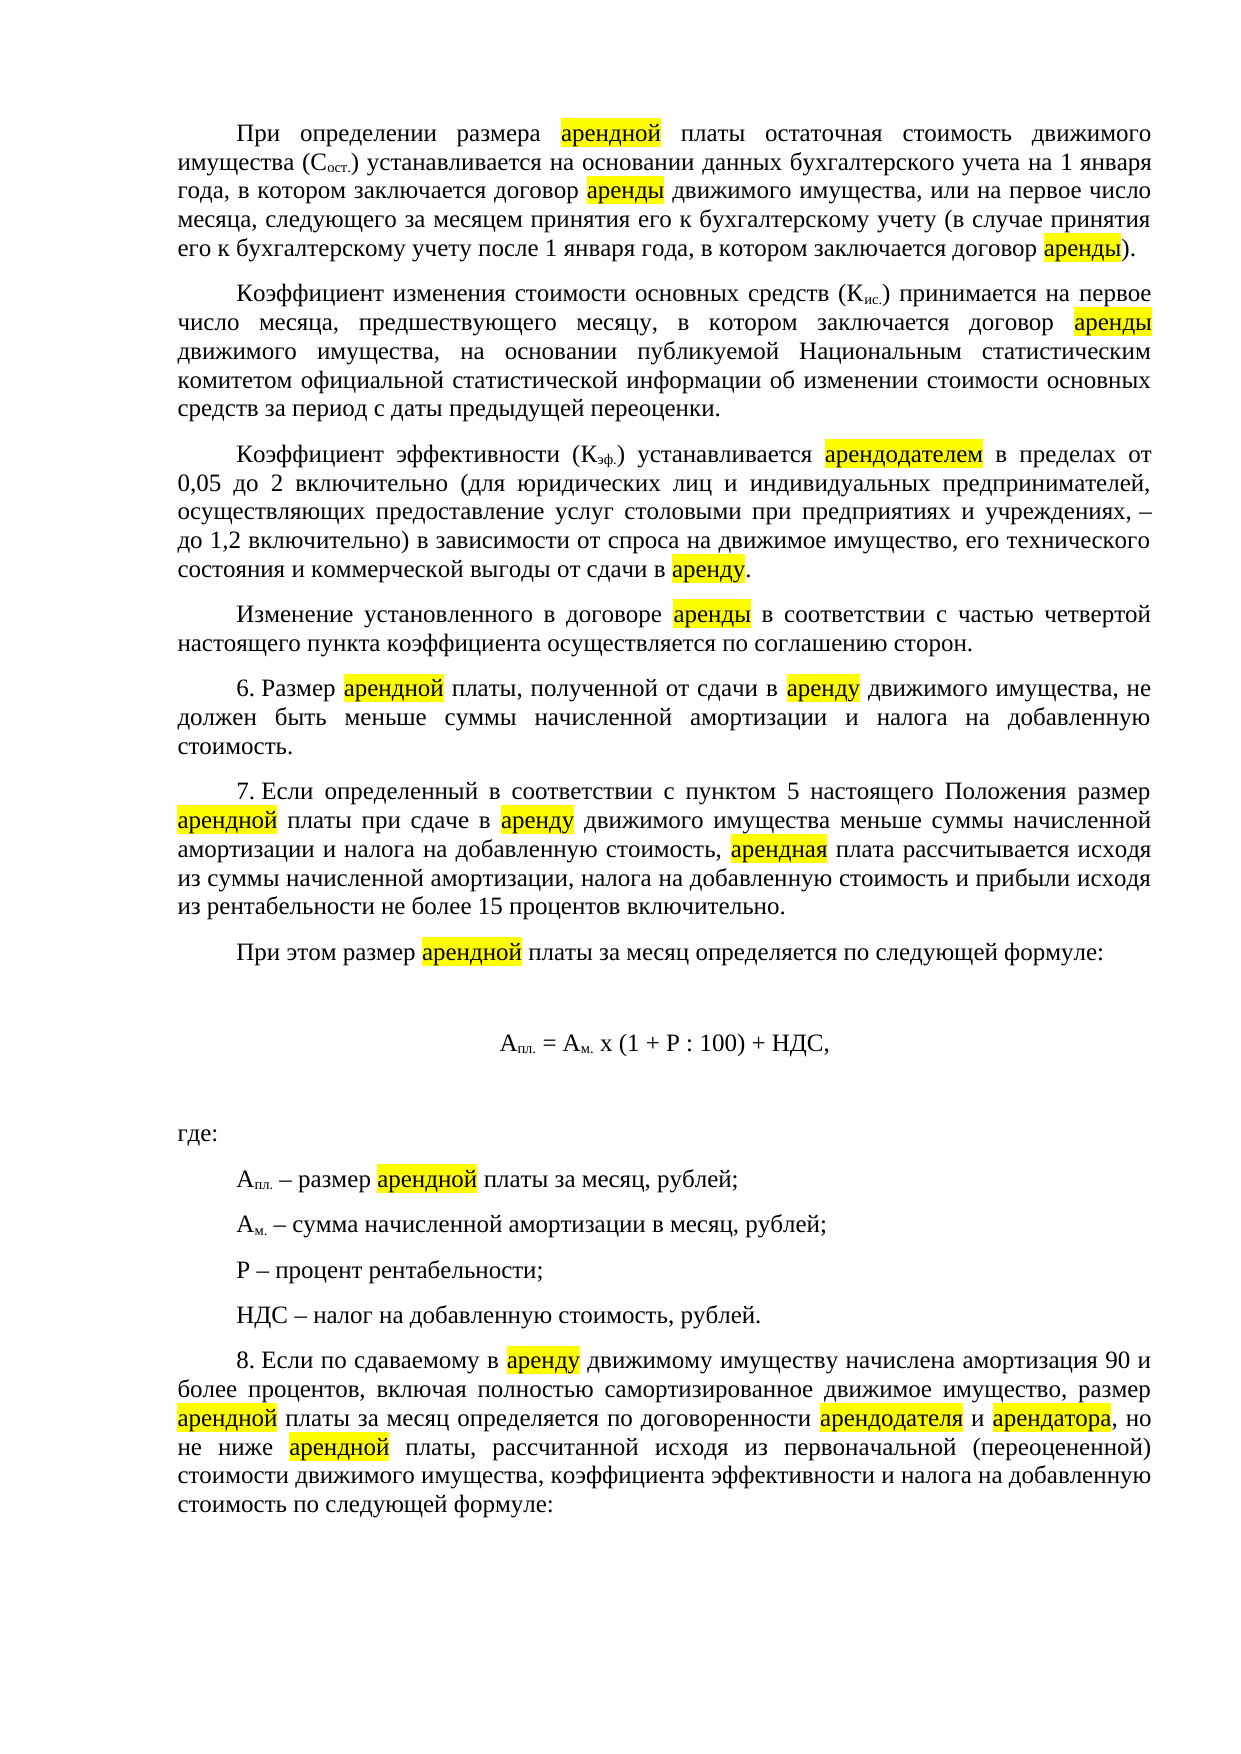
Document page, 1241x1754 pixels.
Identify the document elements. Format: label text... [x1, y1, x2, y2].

text При этом размер арендной платы за месяц определяется по следующей формуле: [177, 937, 422, 966]
text 6. Размер арендной платы, полученной от сдачи в аренду движимого имущества, не должен быть меньше суммы начисленной амортизации и налога на добавленную стоимость. [177, 673, 1152, 760]
text Апл. – размер арендной платы за месяц, рублей; [177, 1164, 377, 1193]
text При определении размера арендной платы остаточная стоимость движимого имущества (Сост.) устанавливается на основании данных бухгалтерского учета на 1 января года, в котором заключается договор аренды движимого имущества, или на первое число месяца, следующего за месяцем принятия его к бухгалтерскому учету (в случае принятия его к бухгалтерскому учету после 1 января года, в котором заключается договор аренды). [177, 118, 1152, 262]
text Коэффициент эффективности (Кэф.) устанавливается арендодателем в пределах от 0,05 до 2 включительно (для юридических лиц и индивидуальных предпринимателей, осуществляющих предоставление услуг столовыми при предприятиях и учреждениях, – до 1,2 включительно) в зависимости от спроса на движимое имущество, его технического состояния и коммерческой выгоды от сдачи в аренду. [177, 439, 1152, 583]
text При этом размер арендной платы за месяц определяется по следующей формуле: [522, 937, 1152, 966]
text Ам. – сумма начисленной амортизации в месяц, рублей; [177, 1209, 1152, 1238]
text 7. Если определенный в соответствии с пунктом 5 настоящего Положения размер арендной платы при сдаче в аренду движимого имущества меньше суммы начисленной амортизации и налога на добавленную стоимость, арендная плата рассчитывается исходя из суммы начисленной амортизации, налога на добавленную стоимость и прибыли исходя из рентабельности не более 15 процентов включительно. [177, 776, 1152, 920]
text Апл. – размер арендной платы за месяц, рублей; [477, 1164, 1152, 1193]
text 8. Если по сдаваемому в аренду движимому имуществу начислена амортизация 90 и более процентов, включая полностью самортизированное движимое имущество, размер арендной платы за месяц определяется по договоренности арендодателя и арендатора, но не ниже арендной платы, рассчитанной исходя из первоначальной (переоцененной) стоимости движимого имущества, коэффициента эффективности и налога на добавленную стоимость по следующей формуле: [177, 1346, 1152, 1518]
text Р – процент рентабельности; [177, 1255, 1152, 1283]
text где: [177, 1118, 1152, 1147]
text Апл. = Ам. x (1 + Р : 100) + НДС, [177, 1028, 1152, 1056]
text Коэффициент изменения стоимости основных средств (Кис.) принимается на первое число месяца, предшествующего месяцу, в котором заключается договор аренды движимого имущества, на основании публикуемой Национальным статистическим комитетом официальной статистической информации об изменении стоимости основных средств за период с даты предыдущей переоценки. [177, 278, 1152, 422]
text НДС – налог на добавленную стоимость, рублей. [177, 1300, 1152, 1329]
text Изменение установленного в договоре аренды в соответствии с частью четвертой настоящего пункта коэффициента осуществляется по соглашению сторон. [177, 599, 1152, 657]
